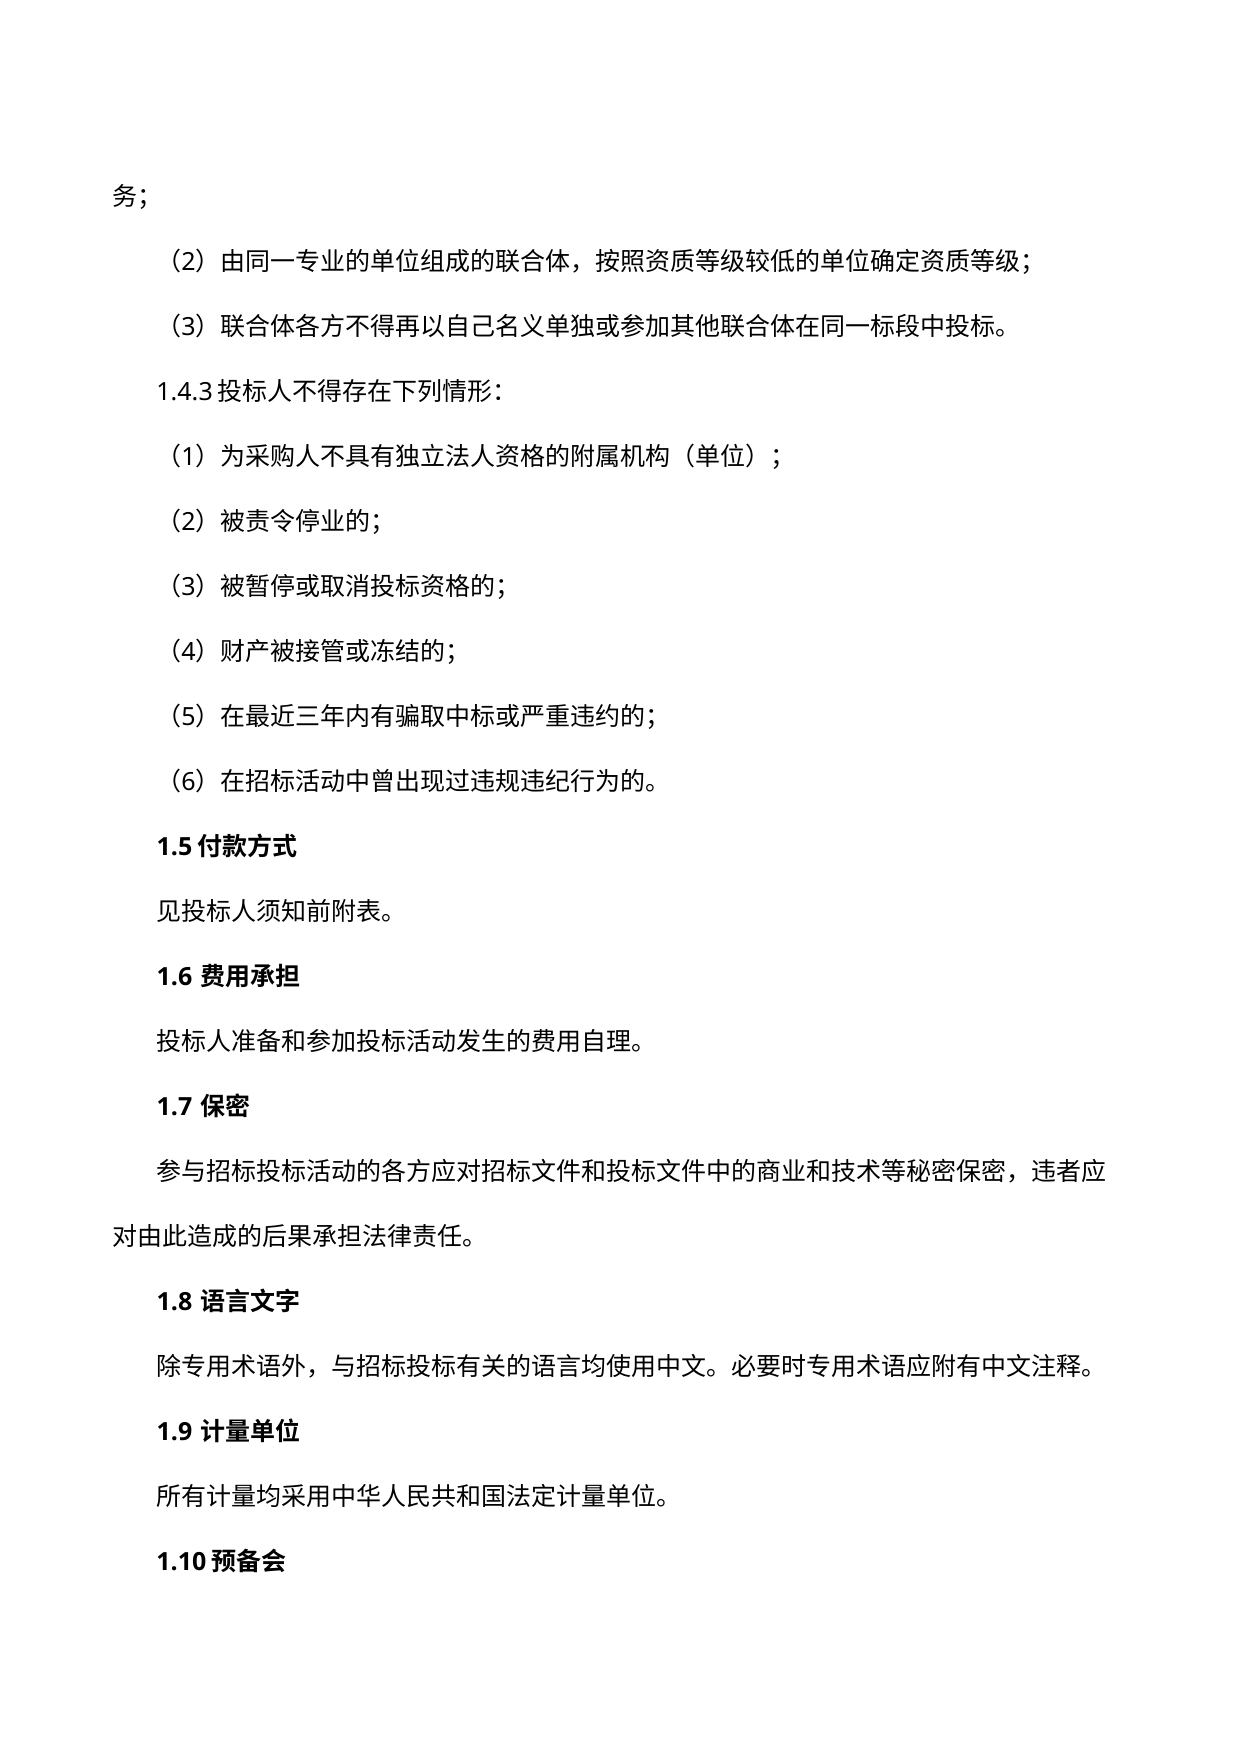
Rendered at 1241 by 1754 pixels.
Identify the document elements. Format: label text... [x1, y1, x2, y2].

text 投标人准备和参加投标活动发生的费用自理。 [112, 1007, 1128, 1072]
text 见投标人须知前附表。 [112, 877, 1128, 942]
text 1.4.3投标人不得存在下列情形： [112, 357, 1128, 422]
text 所有计量均采用中华人民共和国法定计量单位。 [112, 1462, 1128, 1527]
text （2）被责令停业的； [112, 487, 1128, 552]
text 1.10预备会 [112, 1527, 1128, 1592]
list 计量单位 [112, 1397, 1128, 1462]
text （5）在最近三年内有骗取中标或严重违约的； [112, 682, 1128, 747]
list 语言文字 [112, 1267, 1128, 1332]
text （4）财产被接管或冻结的； [112, 617, 1128, 682]
text （1）为采购人不具有独立法人资格的附属机构（单位）； [112, 422, 1128, 487]
text （3）联合体各方不得再以自己名义单独或参加其他联合体在同一标段中投标。 [112, 292, 1128, 357]
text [112, 162, 1128, 227]
text 除专用术语外，与招标投标有关的语言均使用中文。必要时专用术语应附有中文注释。 [112, 1332, 1128, 1397]
text 参与招标投标活动的各方应对招标文件和投标文件中的商业和技术等秘密保密，违者应对由此造成的后果承担法律责任。 [112, 1137, 1128, 1267]
text 1.5付款方式 [112, 812, 1128, 877]
list 费用承担 [112, 942, 1128, 1007]
text （2）由同一专业的单位组成的联合体，按照资质等级较低的单位确定资质等级； [112, 227, 1128, 292]
list 保密 [112, 1072, 1128, 1137]
text （3）被暂停或取消投标资格的； [112, 552, 1128, 617]
text （6）在招标活动中曾出现过违规违纪行为的。 [112, 747, 1128, 812]
